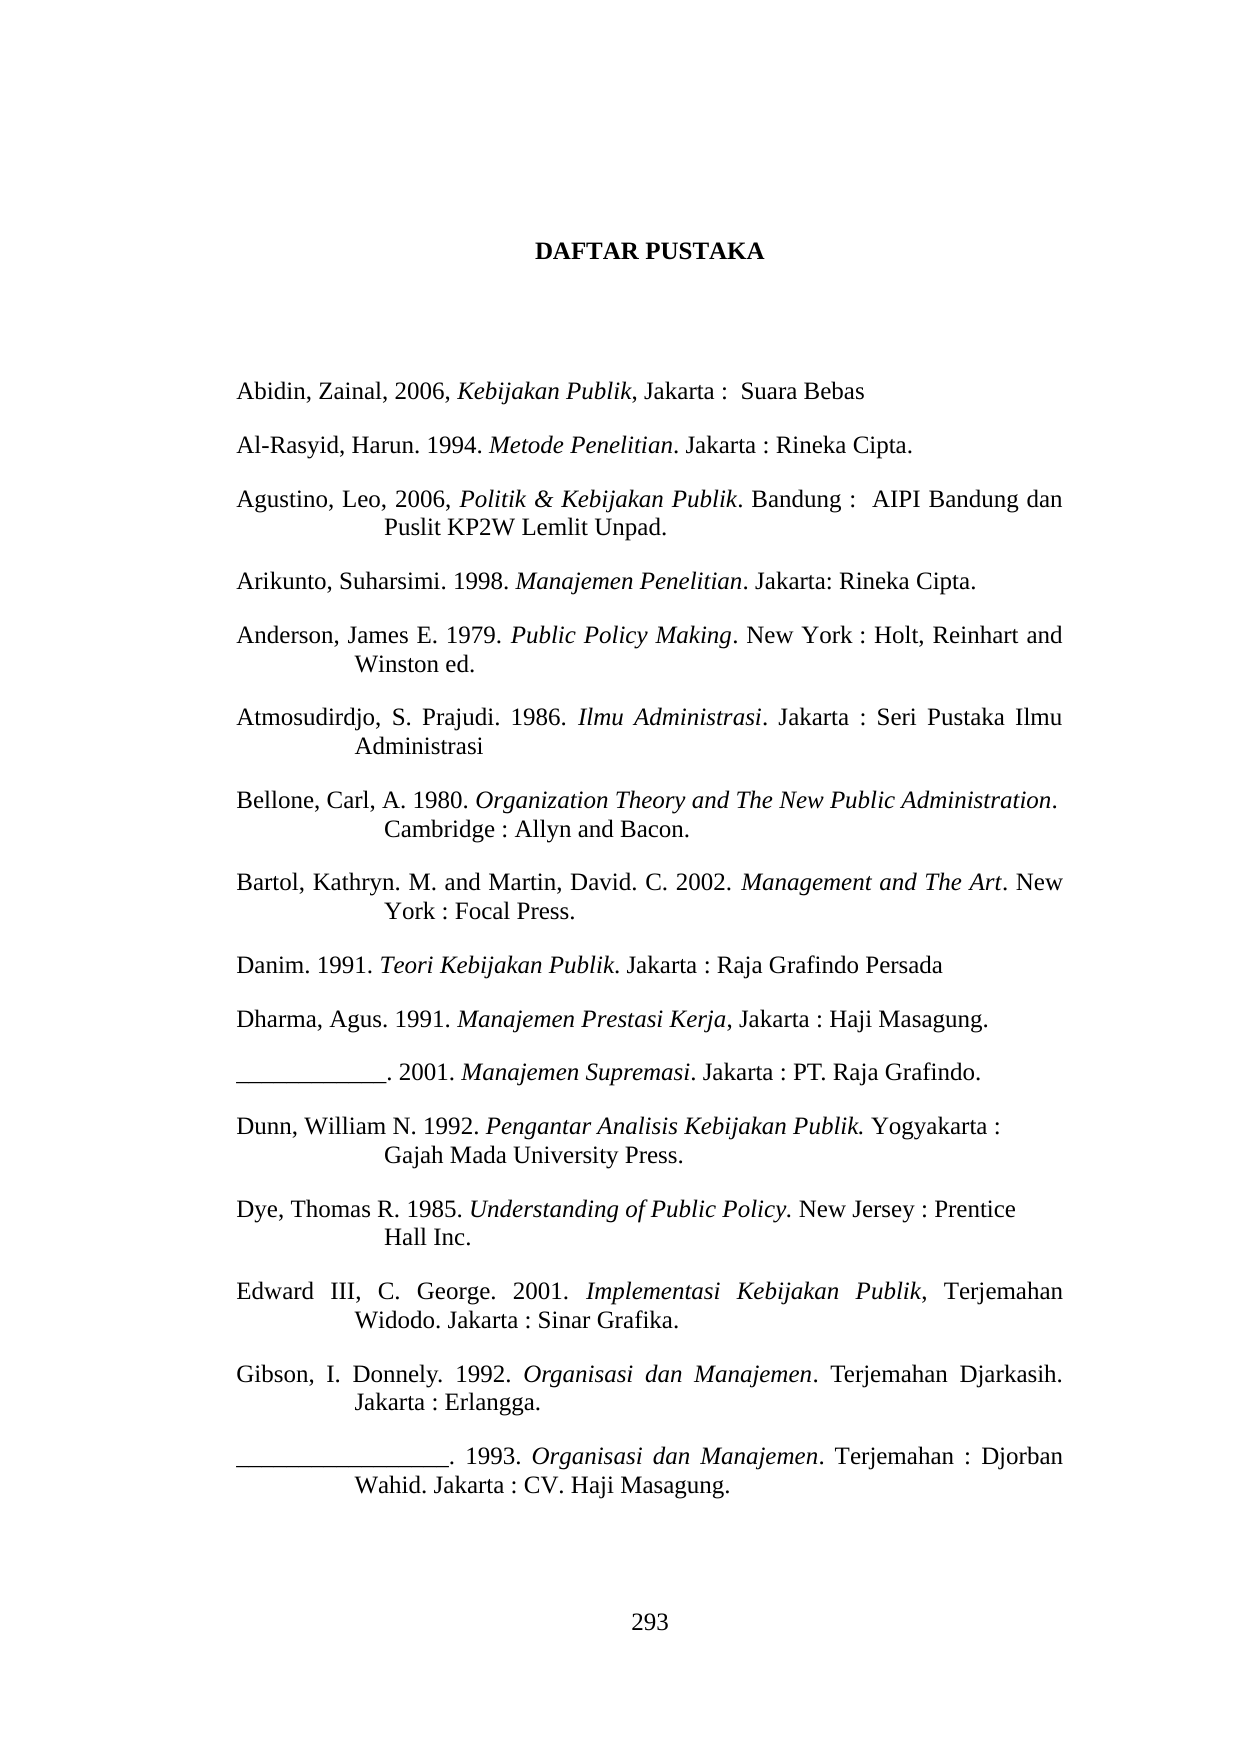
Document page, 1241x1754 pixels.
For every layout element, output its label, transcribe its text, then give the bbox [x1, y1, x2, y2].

text Anderson, James E. 1979. Public Policy Making. New York : Holt, Reinhart and Winston ed. [236, 620, 1063, 677]
text _________________. 1993. Organisasi dan Manajemen. Terjemahan : Djorban Wahid. Jakarta : CV. Haji Masagung. [236, 1441, 1063, 1499]
text Atmosudirdjo, S. Prajudi. 1986. Ilmu Administrasi. Jakarta : Seri Pustaka Ilmu Administrasi [236, 702, 1063, 760]
text Arikunto, Suharsimi. 1998. Manajemen Penelitian. Jakarta: Rineka Cipta. [236, 566, 1063, 595]
text ____________. 2001. Manajemen Supremasi. Jakarta : PT. Raja Grafindo. [236, 1057, 1063, 1086]
text Bellone, Carl, A. 1980. Organization Theory and The New Public Administration. Cambridge : Allyn and Bacon. [236, 785, 1063, 842]
text Gibson, I. Donnely. 1992. Organisasi dan Manajemen. Terjemahan Djarkasih. Jakarta : Erlangga. [236, 1359, 1063, 1416]
text Abidin, Zainal, 2006, Kebijakan Publik, Jakarta : Suara Bebas [236, 376, 1063, 405]
text Bartol, Kathryn. M. and Martin, David. C. 2002. Management and The Art. New York : Focal Press. [236, 867, 1063, 925]
text Dunn, William N. 1992. Pengantar Analisis Kebijakan Publik. Yogyakarta : Gajah Mada University Press. [236, 1111, 1063, 1169]
text Dye, Thomas R. 1985. Understanding of Public Policy. New Jersey : Prentice Hall Inc. [236, 1194, 1063, 1251]
title Agustino, Leo, 2006, Politik & Kebijakan Publik. Bandung : AIPI Bandung dan Puslit KP2W Lemlit Unpad. [236, 484, 1063, 541]
text Al-Rasyid, Harun. 1994. Metode Penelitian. Jakarta : Rineka Cipta. [236, 430, 1063, 459]
text Danim. 1991. Teori Kebijakan Publik. Jakarta : Raja Grafindo Persada [236, 950, 1063, 979]
text Dharma, Agus. 1991. Manajemen Prestasi Kerja, Jakarta : Haji Masagung. [236, 1004, 1063, 1032]
title DAFTAR PUSTAKA [236, 236, 1063, 265]
text Edward III, C. George. 2001. Implementasi Kebijakan Publik, Terjemahan Widodo. Jakarta : Sinar Grafika. [236, 1276, 1063, 1334]
